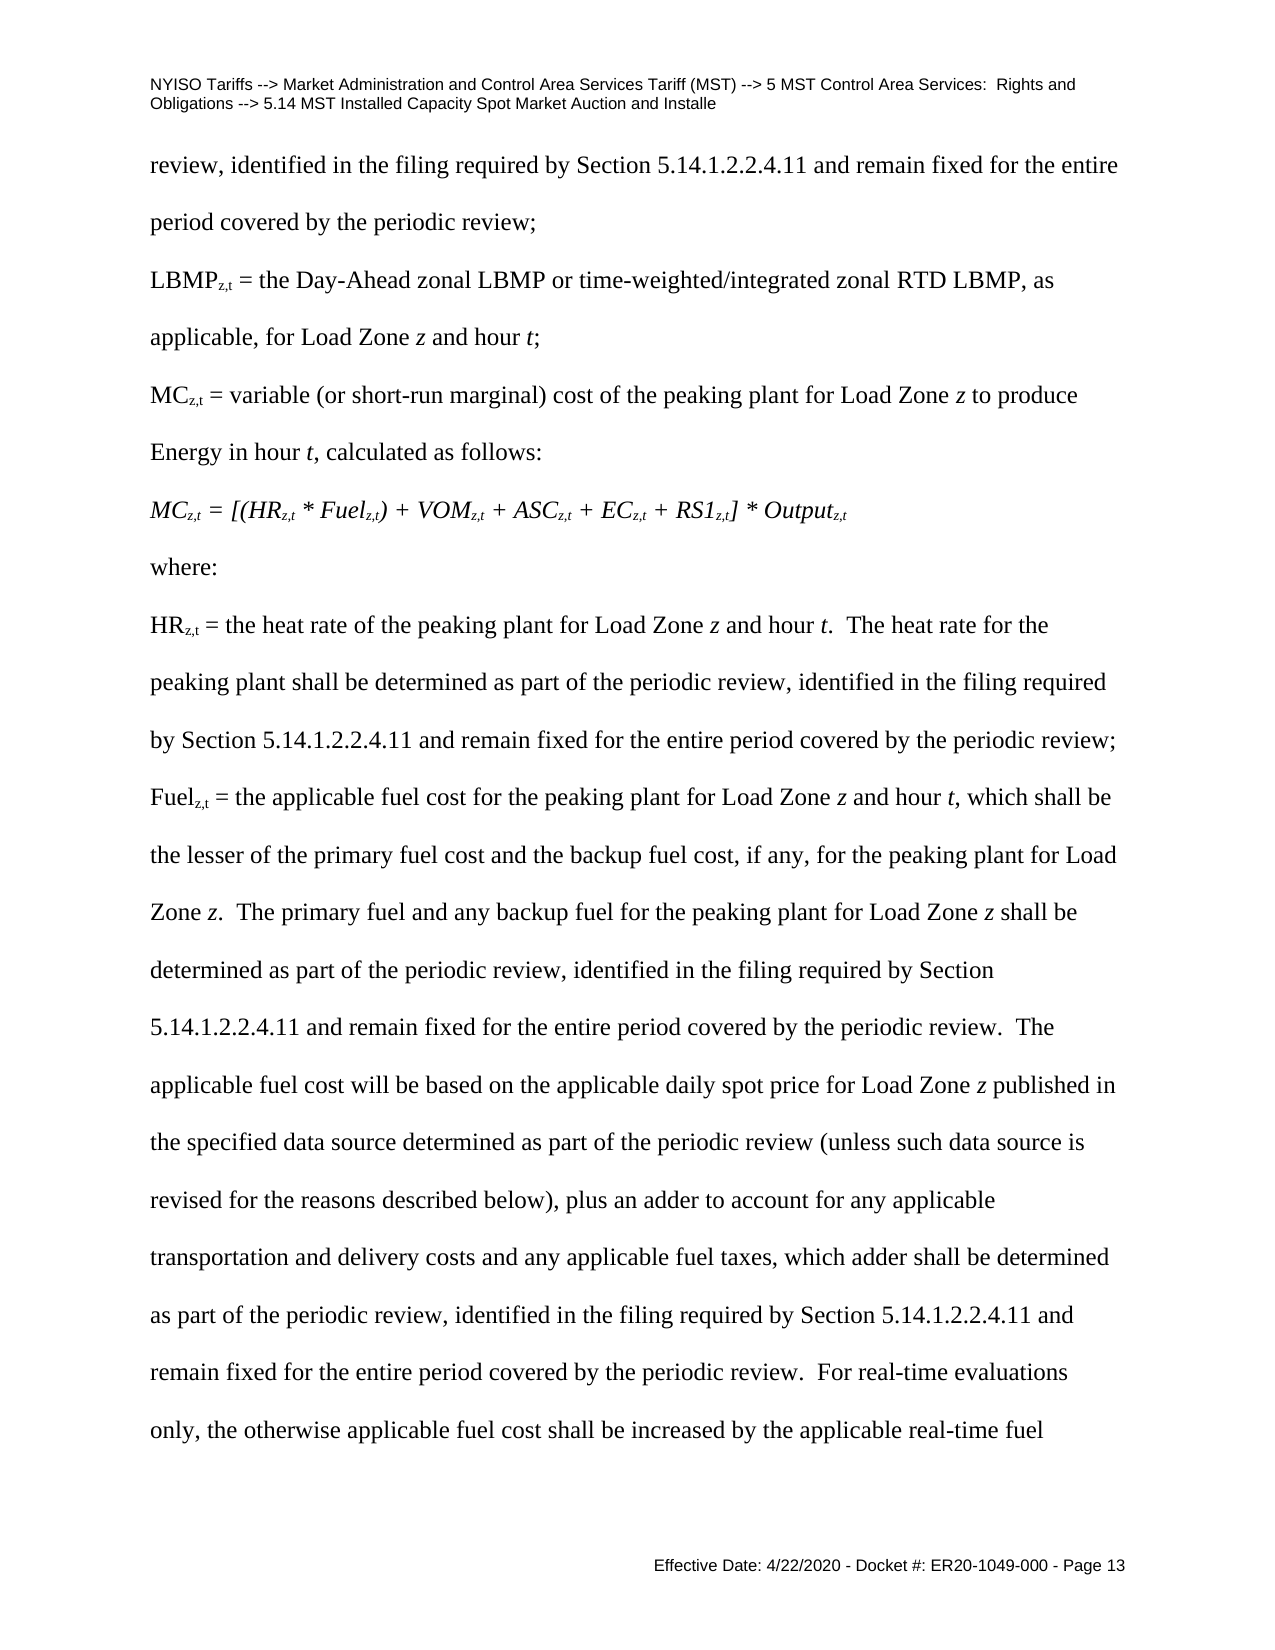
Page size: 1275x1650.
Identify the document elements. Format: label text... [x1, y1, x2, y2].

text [150, 782, 1125, 1444]
text HRz,t = the heat rate of the peaking plant for Load Zone z and hour t. The heat rate for the peaking plant shall be determined as part of the periodic review, identified in the filing required by Section 5.14.1.2.2.4.11 and remain fixed for the entire period covered by the periodic review; [150, 610, 1125, 754]
text MCz,t = [(HRz,t * Fuelz,t) + VOMz,t + ASCz,t + ECz,t + RS1z,t] * Outputz,t [150, 495, 1125, 524]
text LBMPz,t = the Day-Ahead zonal LBMP or time-weighted/integrated zonal RTD LBMP, as applicable, for Load Zone z and hour t; [150, 265, 1125, 351]
text MCz,t = variable (or short-run marginal) cost of the peaking plant for Load Zone z to produce Energy in hour t, calculated as follows: [150, 380, 1125, 466]
text where: [150, 552, 1125, 581]
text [150, 150, 1125, 236]
